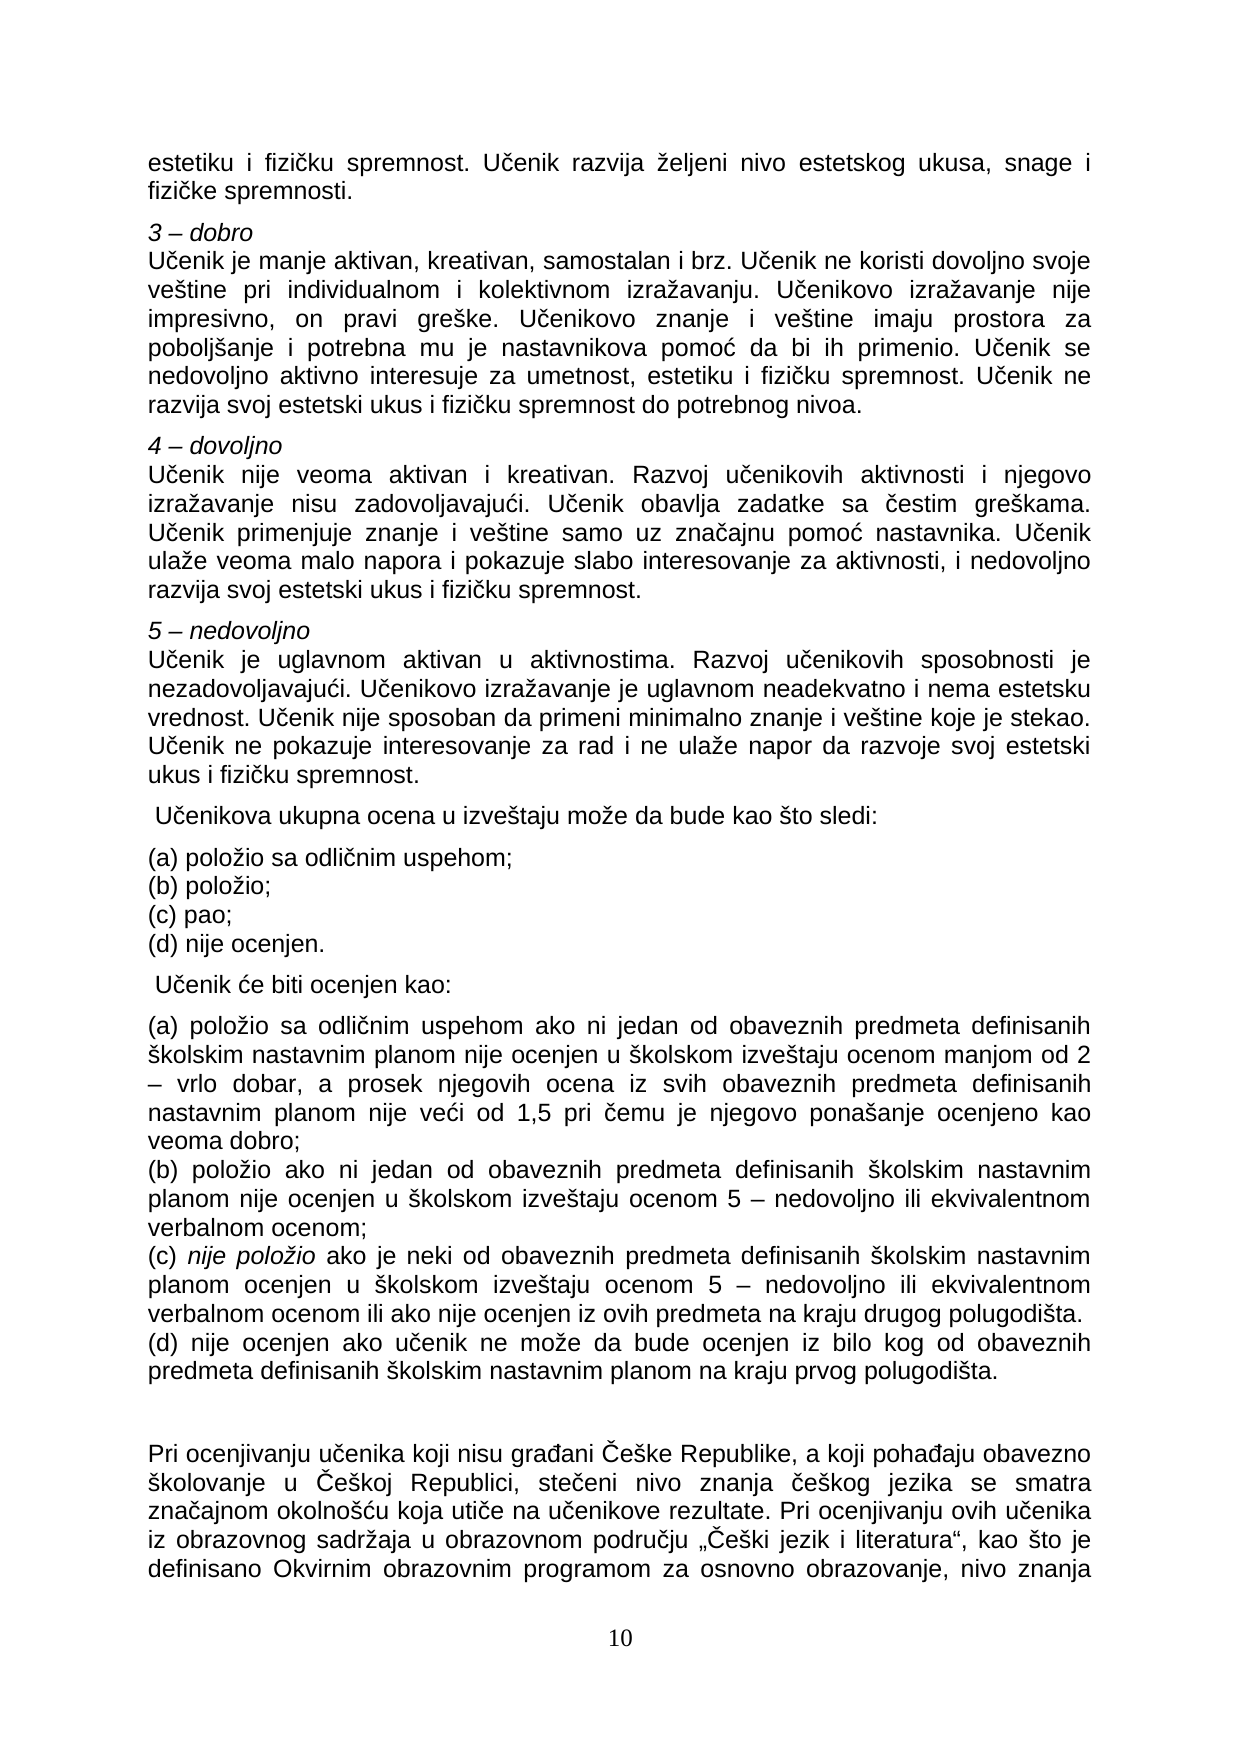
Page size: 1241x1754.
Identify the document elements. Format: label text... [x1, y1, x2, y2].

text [148, 148, 1093, 205]
text Učenik je uglavnom aktivan u aktivnostima. Razvoj učenikovih sposobnosti je nezadovoljavajući. Učenikovo izražavanje je uglavnom neadekvatno i nema estetsku vrednost. Učenik nije sposoban da primeni minimalno znanje i veštine koje je stekao. Učenik ne pokazuje interesovanje za rad i ne ulaže napor da razvoje svoj estetski ukus i fizičku spremnost. [148, 645, 1093, 789]
text 5 – nedovoljno [148, 616, 1093, 645]
text 3 – dobro [148, 218, 1093, 246]
text (c) pao; [148, 900, 1093, 929]
text Učenik će biti ocenjen kao: [148, 970, 1093, 999]
text (d) nije ocenjen ako učenik ne može da bude ocenjen iz bilo kog od obaveznih predmeta definisanih školskim nastavnim planom na kraju prvog polugodišta. [148, 1328, 1093, 1385]
text (b) položio; [148, 871, 1093, 900]
text Učenik je manje aktivan, kreativan, samostalan i brz. Učenik ne koristi dovoljno svoje veštine pri individualnom i kolektivnom izražavanju. Učenikovo izražavanje nije impresivno, on pravi greške. Učenikovo znanje i veštine imaju prostora za poboljšanje i potrebna mu je nastavnikova pomoć da bi ih primenio. Učenik se nedovoljno aktivno interesuje za umetnost, estetiku i fizičku spremnost. Učenik ne razvija svoj estetski ukus i fizičku spremnost do potrebnog nivoa. [148, 246, 1093, 419]
text (a) položio sa odličnim uspehom ako ni jedan od obaveznih predmeta definisanih školskim nastavnim planom nije ocenjen u školskom izveštaju ocenom manjom od 2 – vrlo dobar, a prosek njegovih ocena iz svih obaveznih predmeta definisanih nastavnim planom nije veći od 1,5 pri čemu je njegovo ponašanje ocenjeno kao veoma dobro; [148, 1011, 1093, 1155]
text (c) nije položio ako je neki od obaveznih predmeta definisanih školskim nastavnim planom ocenjen u školskom izveštaju ocenom 5 – nedovoljno ili ekvivalentnom verbalnom ocenom ili ako nije ocenjen iz ovih predmeta na kraju drugog polugodišta. [148, 1241, 1093, 1328]
text Učenik nije veoma aktivan i kreativan. Razvoj učenikovih aktivnosti i njegovo izražavanje nisu zadovoljavajući. Učenik obavlja zadatke sa čestim greškama. Učenik primenjuje znanje i veštine samo uz značajnu pomoć nastavnika. Učenik ulaže veoma malo napora i pokazuje slabo interesovanje za aktivnosti, i nedovoljno razvija svoj estetski ukus i fizičku spremnost. [148, 460, 1093, 604]
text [148, 1439, 1093, 1583]
text (b) položio ako ni jedan od obaveznih predmeta definisanih školskim nastavnim planom nije ocenjen u školskom izveštaju ocenom 5 – nedovoljno ili ekvivalentnom verbalnom ocenom; [148, 1155, 1093, 1241]
text 4 – dovoljno [148, 431, 1093, 460]
text (d) nije ocenjen. [148, 929, 1093, 958]
text Učenikova ukupna ocena u izveštaju može da bude kao što sledi: [148, 801, 1093, 830]
text (a) položio sa odličnim uspehom; [148, 843, 1093, 871]
